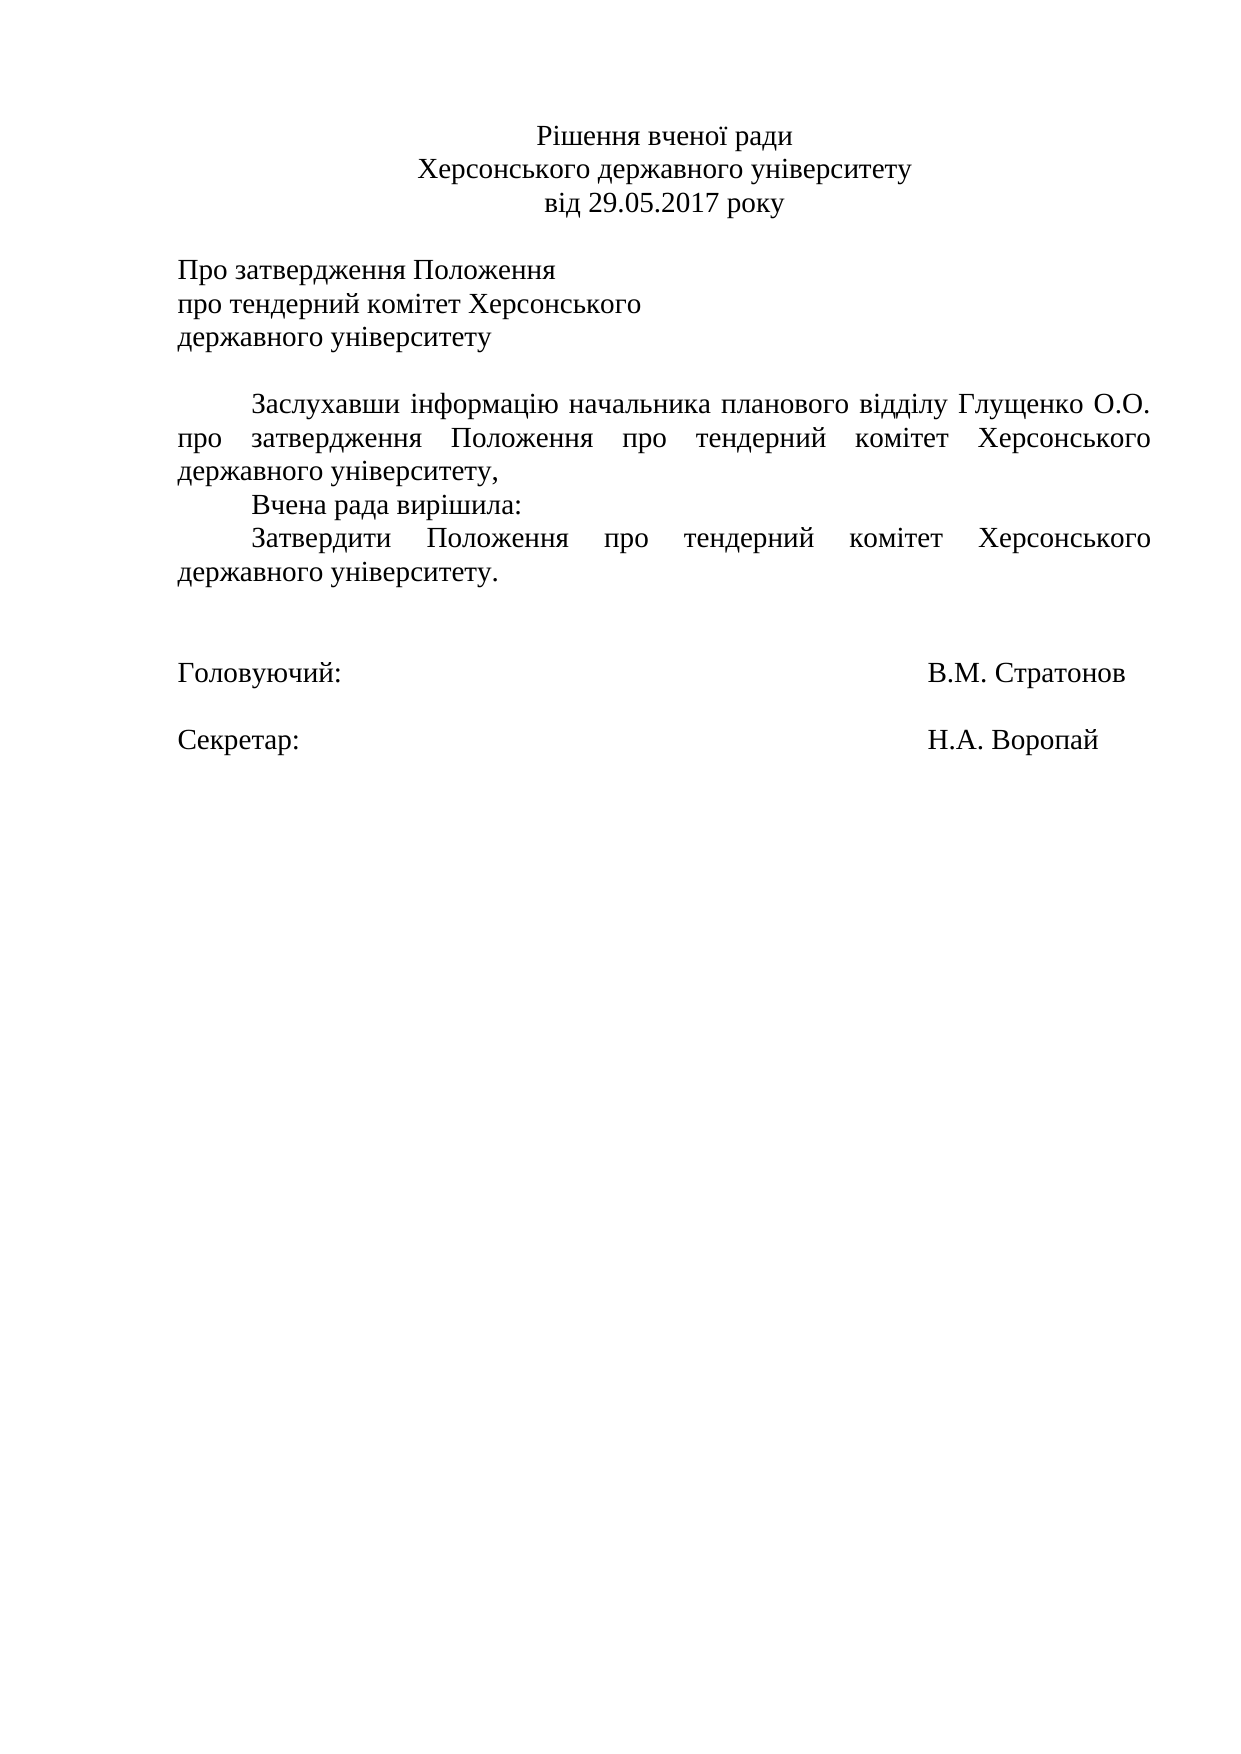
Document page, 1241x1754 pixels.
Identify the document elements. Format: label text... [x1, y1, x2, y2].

text Заслухавши інформацію начальника планового відділу Глущенко О.О. про затвердження Положення про тендерний комітет Херсонського державного університету, [177, 386, 1152, 487]
text про тендерний комітет Херсонського [177, 286, 1152, 319]
text від 29.05.2017 року [177, 185, 1152, 219]
text Секретар: Н.А. Воропай [177, 722, 1152, 755]
text Головуючий: В.М. Стратонов [177, 655, 1152, 688]
text Затвердити Положення про тендерний комітет Херсонського державного університету. [177, 521, 1152, 588]
subtitle Рішення вченої ради [177, 118, 1152, 152]
text Про затвердження Положення [177, 252, 1152, 286]
text державного університету [177, 319, 1152, 353]
text Вчена рада вирішила: [177, 487, 1152, 521]
subtitle Херсонського державного університету [177, 152, 1152, 185]
